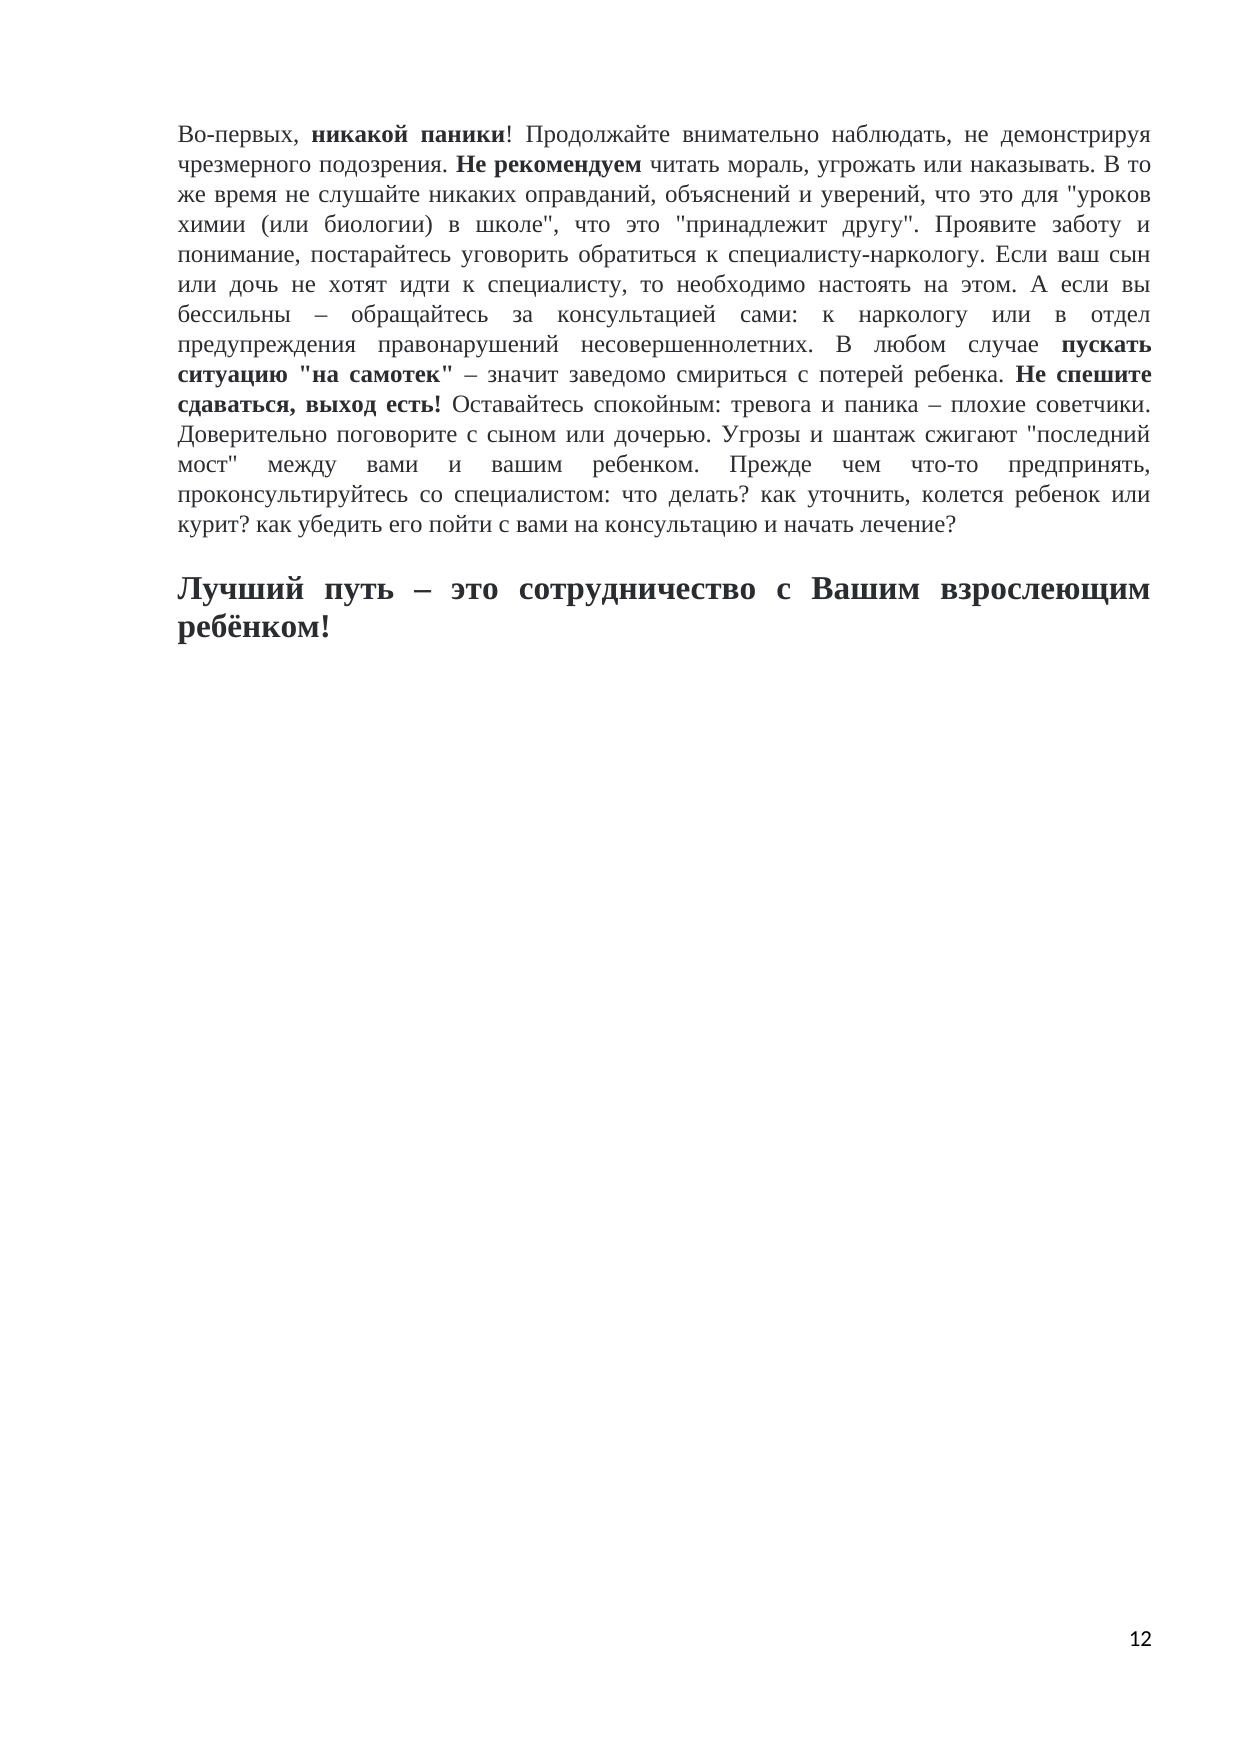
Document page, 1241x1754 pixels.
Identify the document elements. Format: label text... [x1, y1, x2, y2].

text Во-первых, никакой паники! Продолжайте внимательно наблюдать, не демонстрируя чрезмерного подозрения. Не рекомендуем читать мораль, угрожать или наказывать. В то же время не слушайте никаких оправданий, объяснений и уверений, что это для "уроков химии (или биологии) в школе", что это "принадлежит другу". Проявите заботу и понимание, постарайтесь уговорить обратиться к специалисту-наркологу. Если ваш сын или дочь не хотят идти к специалисту, то необходимо настоять на этом. А если вы бессильны – обращайтесь за консультацией сами: к наркологу или в отдел предупреждения правонарушений несовершеннолетних. В любом случае пускать ситуацию "на самотек" – значит заведомо смириться с потерей ребенка. Не спешите сдаваться, выход есть! Оставайтесь спокойным: тревога и паника – плохие советчики. Доверительно поговорите с сыном или дочерью. Угрозы и шантаж сжигают "последний мост" между вами и вашим ребенком. Прежде чем что-то предпринять, проконсультируйтесь со специалистом: что делать? как уточнить, колется ребенок или курит? как убедить его пойти с вами на консультацию и начать лечение? [177, 118, 1152, 538]
text Лучший путь – это сотрудничество с Вашим взрослеющим ребёнком! [177, 568, 1152, 645]
